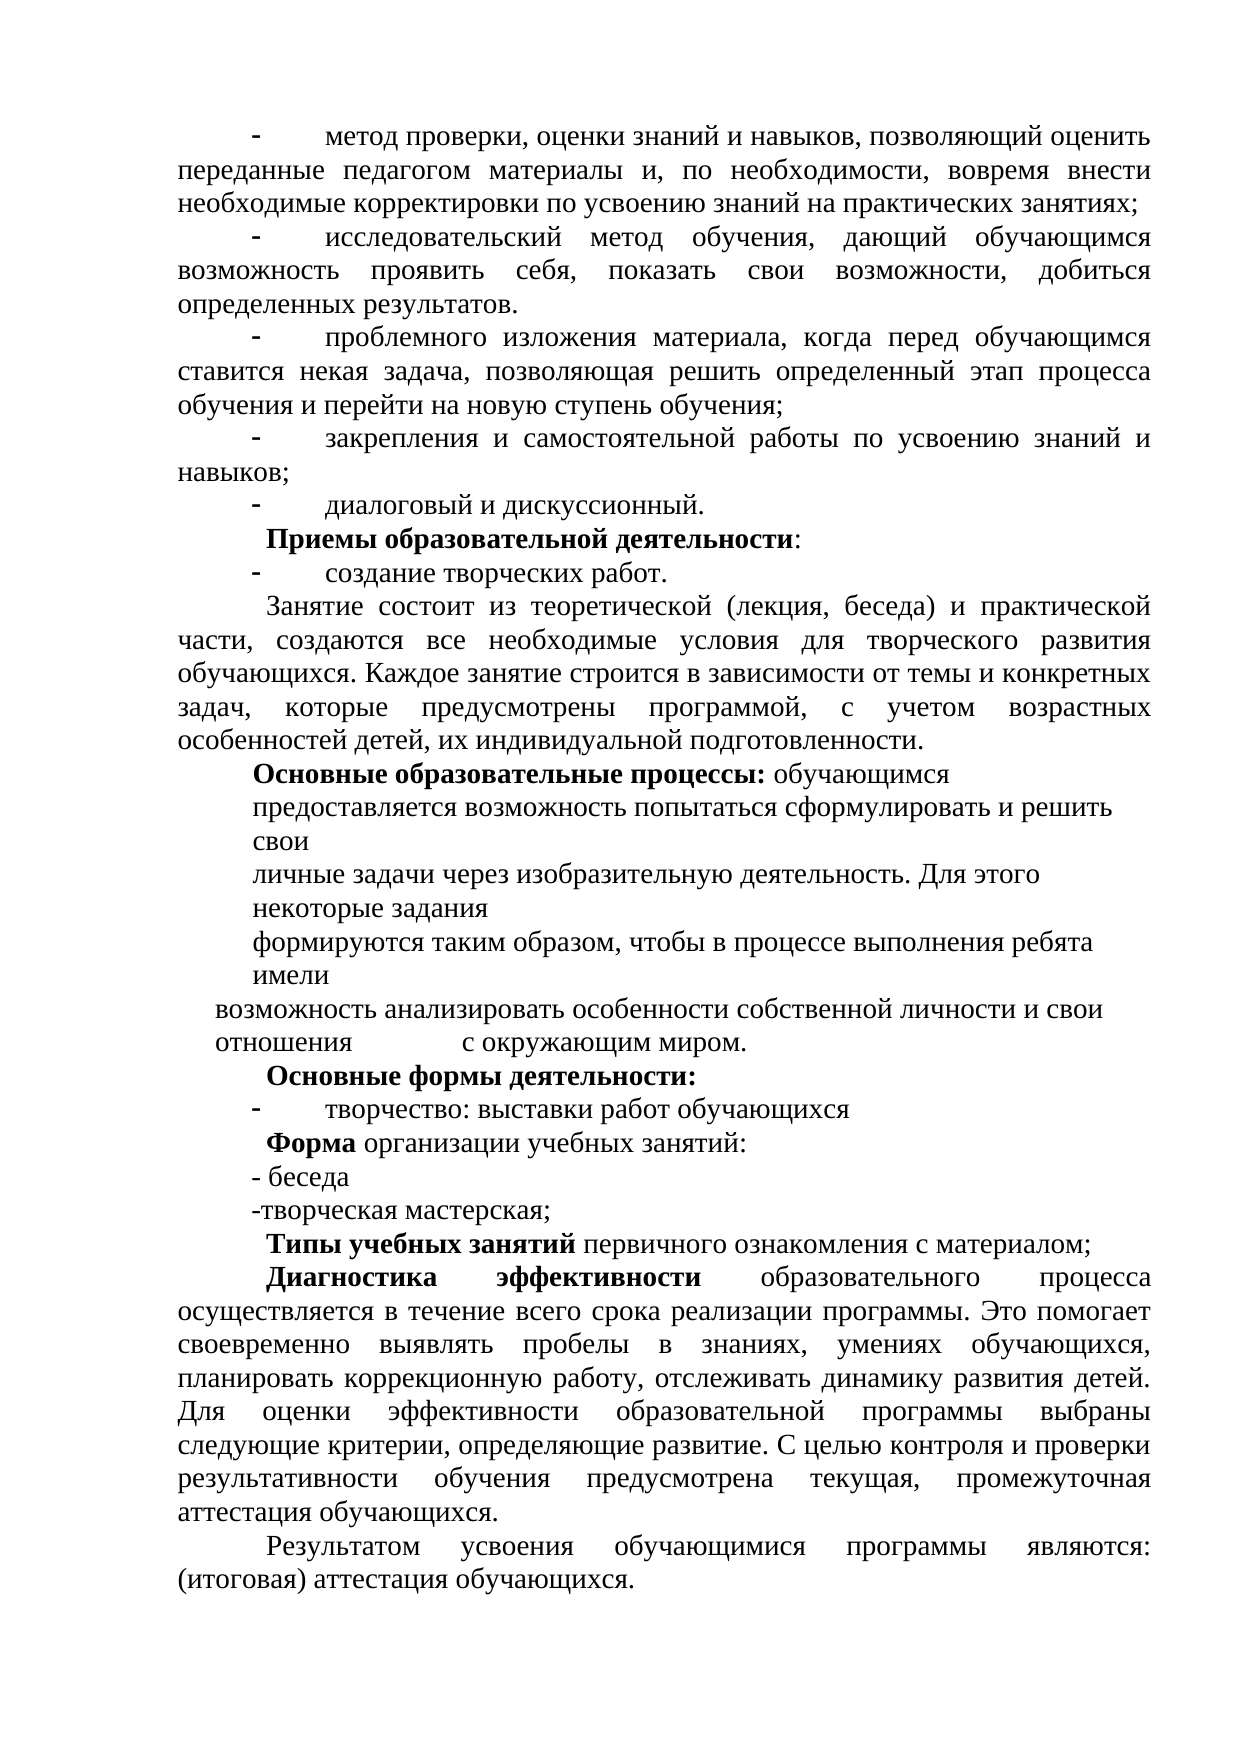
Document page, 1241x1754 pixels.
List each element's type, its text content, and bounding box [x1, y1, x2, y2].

text Результатом усвоения обучающимися программы являются: (итоговая) аттестация обучающихся. [177, 1528, 1152, 1595]
text - беседа [251, 1159, 1152, 1192]
list метод проверки, оценки знаний и навыков, позволяющий оценить переданные педагогом материалы и, по необходимости, вовремя внести необходимые корректировки по усвоению знаний на практических занятиях; [177, 118, 1152, 219]
text Диагностика эффективности образовательного процесса осуществляется в течение всего срока реализации программы. Это помогает своевременно выявлять пробелы в знаниях, умениях обучающихся, планировать коррекционную работу, отслеживать динамику развития детей. Для оценки эффективности образовательной программы выбраны следующие критерии, определяющие развитие. С целью контроля и проверки результативности обучения предусмотрена текущая, промежуточная аттестация обучающихся. [177, 1259, 1152, 1528]
list творчество: выставки работ обучающихся [177, 1091, 1152, 1125]
list диалоговый и дискуссионный. [177, 487, 1152, 521]
text Приемы образовательной деятельности: [177, 521, 1152, 555]
list создание творческих работ. [177, 555, 1152, 588]
list закрепления и самостоятельной работы по усвоению знаний и навыков; [177, 420, 1152, 487]
text -творческая мастерская; [251, 1192, 1152, 1226]
list исследовательский метод обучения, дающий обучающимся возможность проявить себя, показать свои возможности, добиться определенных результатов. [177, 219, 1152, 319]
list личные задачи через изобразительную деятельность. Для этого некоторые задания [252, 857, 1152, 924]
text возможность анализировать особенности собственной личности и свои отношения с окружающим миром. [215, 991, 1152, 1058]
list Основные образовательные процессы: обучающимся предоставляется возможность попытаться сформулировать и решить свои [252, 756, 1152, 857]
text Форма организации учебных занятий: [177, 1125, 1152, 1159]
text Типы учебных занятий первичного ознакомления с материалом; [177, 1226, 1152, 1259]
text Основные формы деятельности: [177, 1058, 1152, 1091]
list проблемного изложения материала, когда перед обучающимся ставится некая задача, позволяющая решить определенный этап процесса обучения и перейти на новую ступень обучения; [177, 319, 1152, 420]
list формируются таким образом, чтобы в процессе выполнения ребята имели [252, 924, 1152, 991]
text Занятие состоит из теоретической (лекция, беседа) и практической части, создаются все необходимые условия для творческого развития обучающихся. Каждое занятие строится в зависимости от темы и конкретных задач, которые предусмотрены программой, с учетом возрастных особенностей детей, их индивидуальной подготовленности. [177, 588, 1152, 756]
